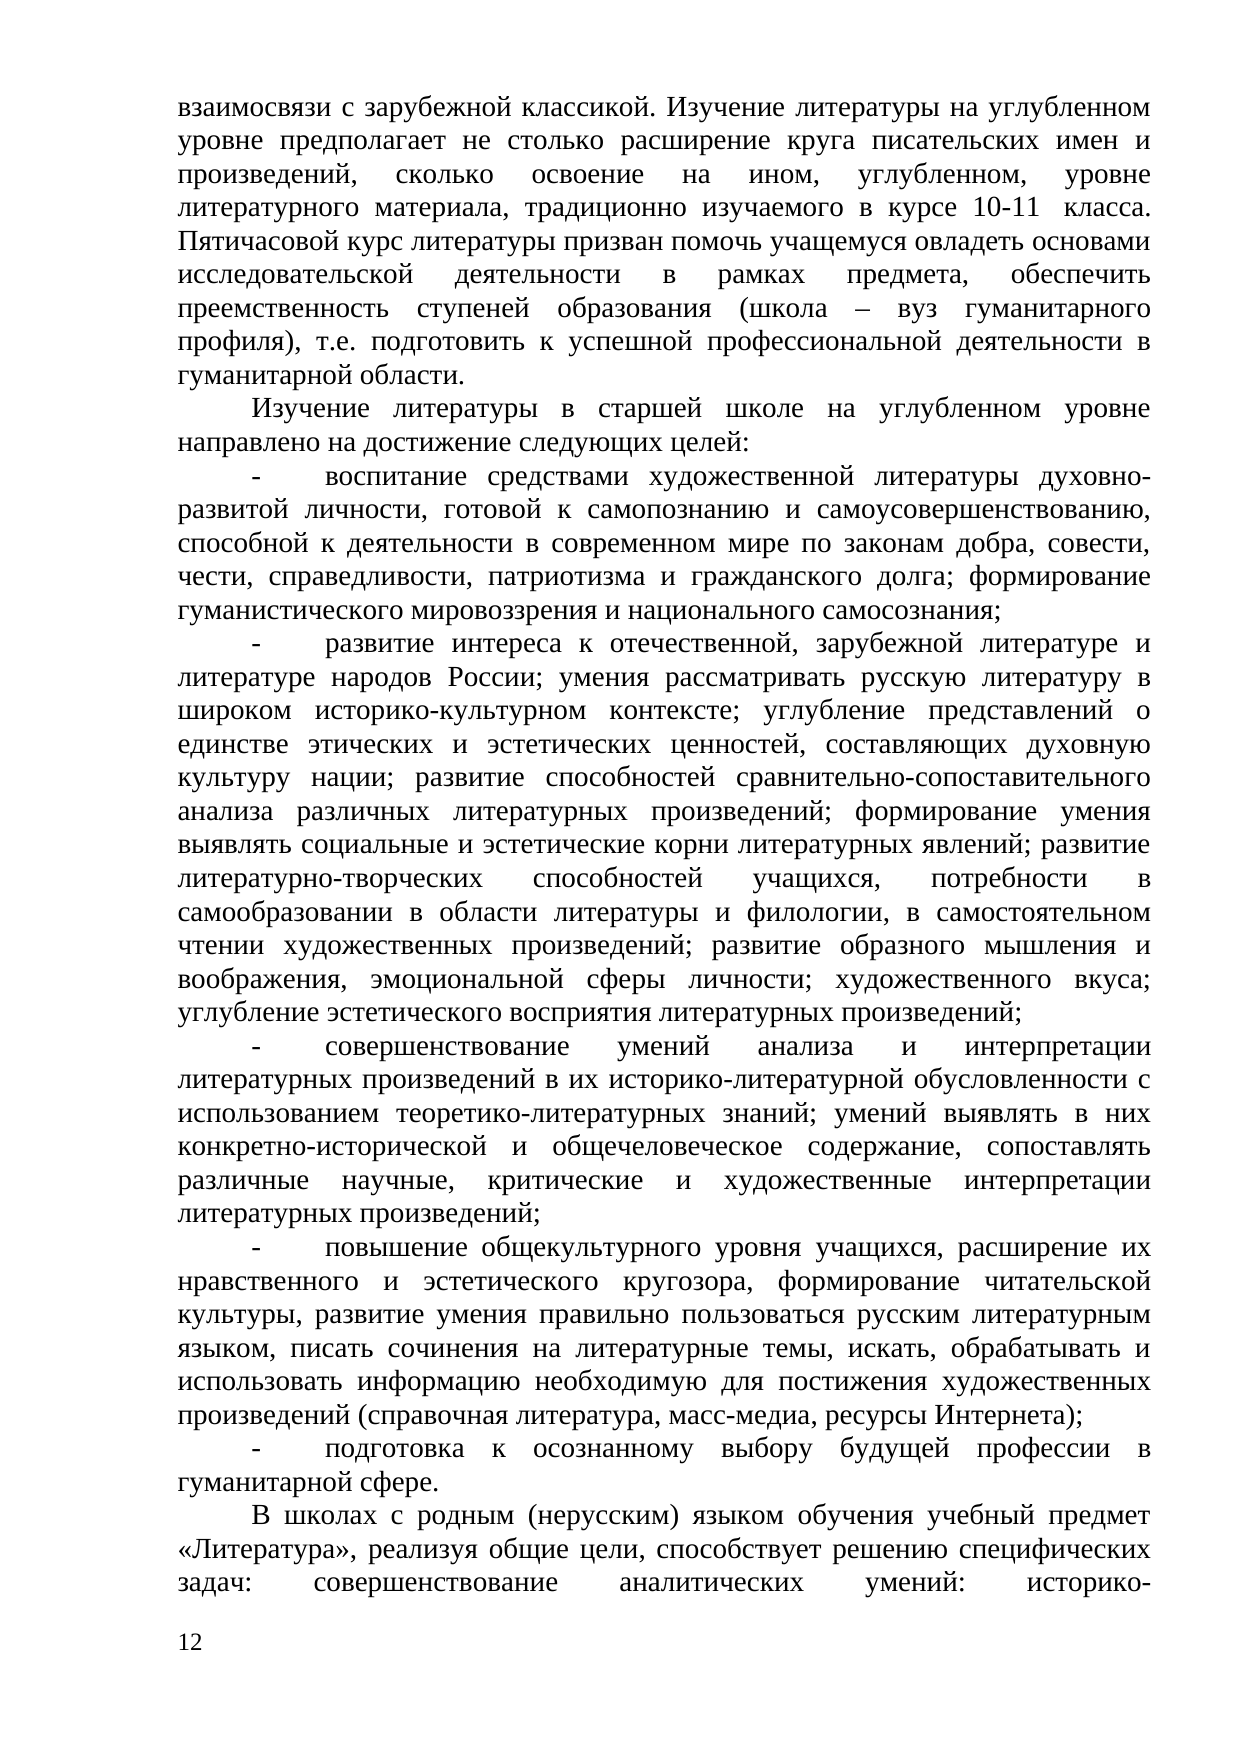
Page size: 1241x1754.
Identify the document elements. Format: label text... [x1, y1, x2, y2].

text Изучение литературы в старшей школе на углубленном уровне направлено на достижение следующих целей: [177, 391, 1152, 458]
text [177, 1497, 1152, 1598]
list подготовка к осознанному выбору будущей профессии в гуманитарной сфере. [177, 1430, 1152, 1497]
list воспитание средствами художественной литературы духовно-развитой личности, готовой к самопознанию и самоусовершенствованию, способной к деятельности в современном мире по законам добра, совести, чести, справедливости, патриотизма и гражданского долга; формирование гуманистического мировоззрения и национального самосознания; [177, 458, 1152, 625]
list повышение общекультурного уровня учащихся, расширение их нравственного и эстетического кругозора, формирование читательской культуры, развитие умения правильно пользоваться русским литературным языком, писать сочинения на литературные темы, искать, обрабатывать и использовать информацию необходимую для постижения художественных произведений (справочная литература, масс-медиа, ресурсы Интернета); [177, 1229, 1152, 1430]
list развитие интереса к отечественной, зарубежной литературе и литературе народов России; умения рассматривать русскую литературу в широком историко-культурном контексте; углубление представлений о единстве этических и эстетических ценностей, составляющих духовную культуру нации; развитие способностей сравнительно-сопоставительного анализа различных литературных произведений; формирование умения выявлять социальные и эстетические корни литературных явлений; развитие литературно-творческих способностей учащихся, потребности в самообразовании в области литературы и филологии, в самостоятельном чтении художественных произведений; развитие образного мышления и воображения, эмоциональной сферы личности; художественного вкуса; углубление эстетического восприятия литературных произведений; [177, 625, 1152, 1028]
list совершенствование умений анализа и интерпретации литературных произведений в их историко-литературной обусловленности с использованием теоретико-литературных знаний; умений выявлять в них конкретно-исторической и общечеловеческое содержание, сопоставлять различные научные, критические и художественные интерпретации литературных произведений; [177, 1028, 1152, 1229]
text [177, 89, 1152, 391]
